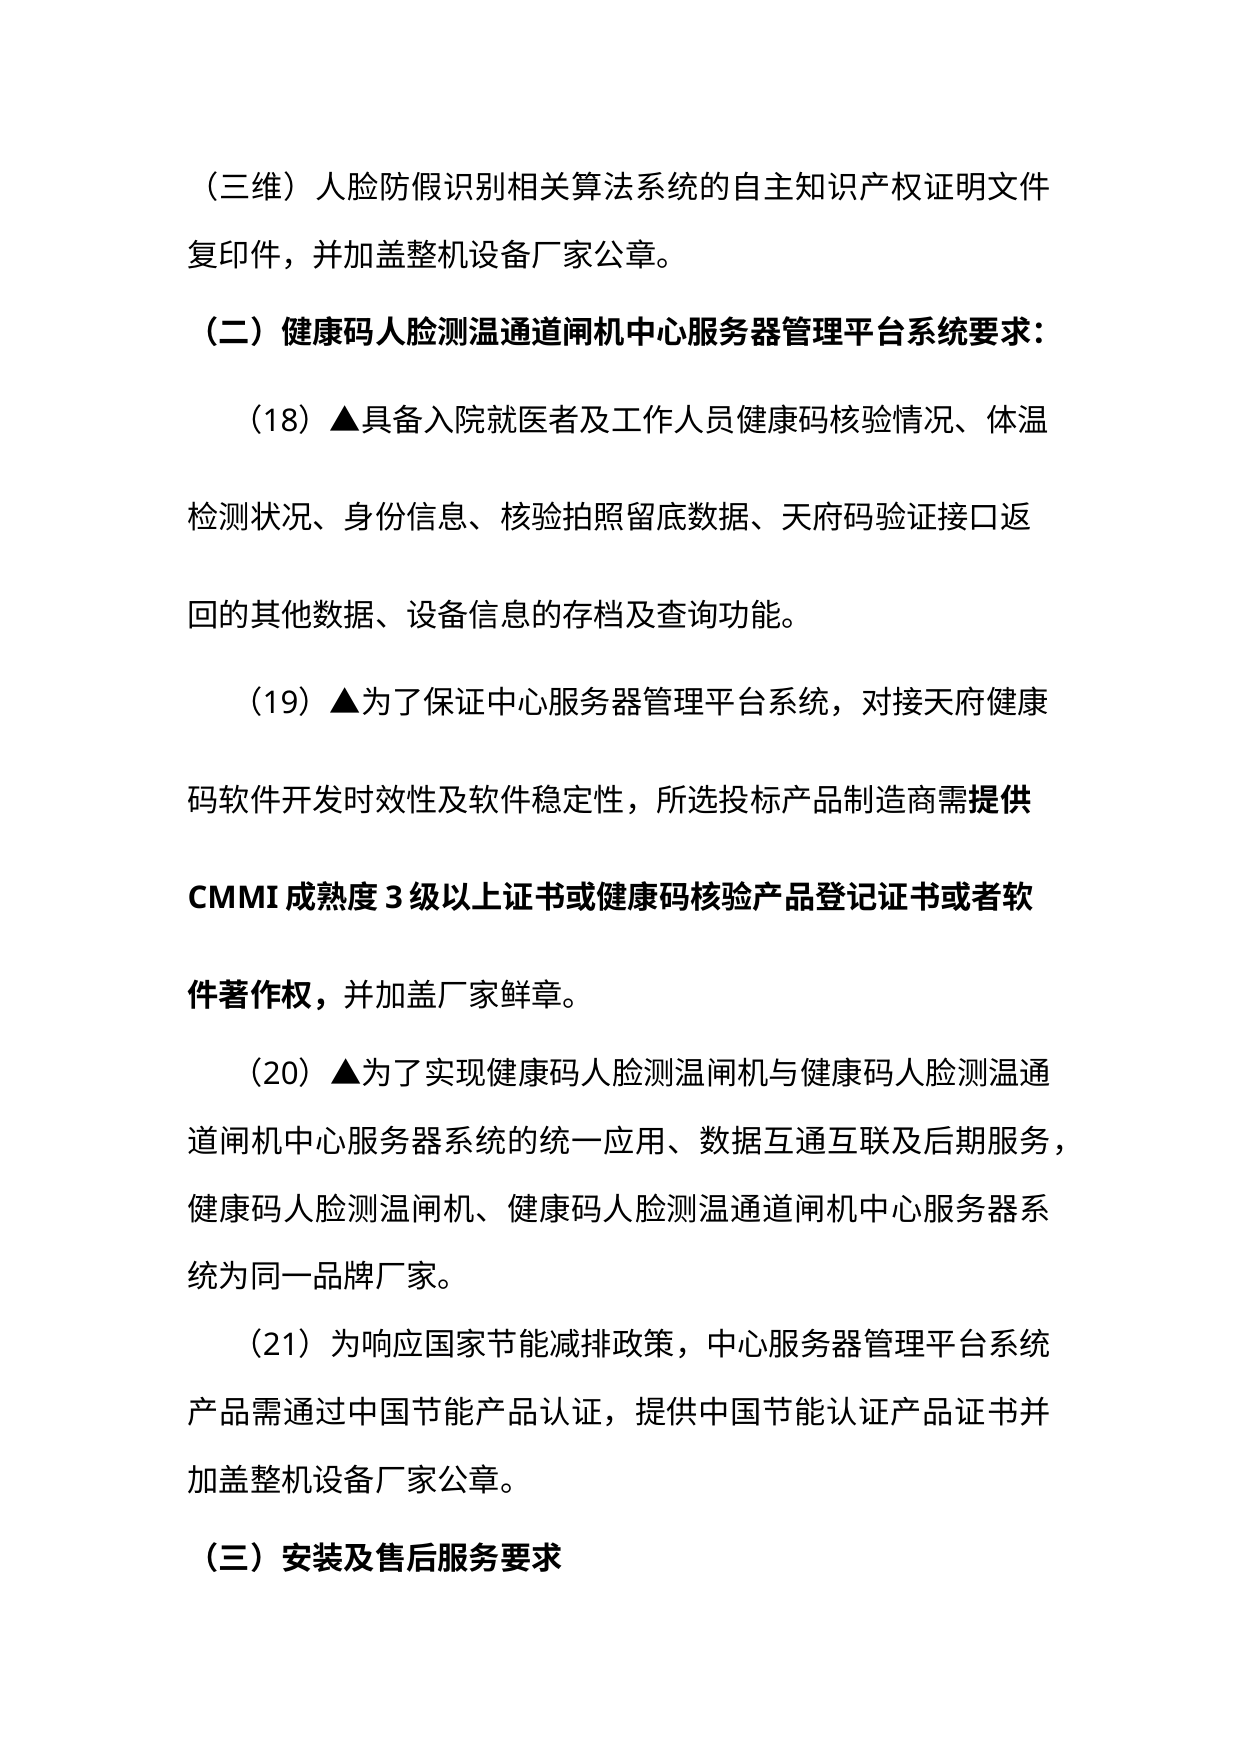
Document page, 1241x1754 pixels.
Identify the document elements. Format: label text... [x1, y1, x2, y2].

text （19）▲为了保证中心服务器管理平台系统，对接天府健康码软件开发时效性及软件稳定性，所选投标产品制造商需提供CMMI成熟度3级以上证书或健康码核验产品登记证书或者软件著作权，并加盖厂家鲜章。 [187, 668, 1053, 1025]
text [187, 162, 1053, 275]
text （18）▲具备入院就医者及工作人员健康码核验情况、体温检测状况、身份信息、核验拍照留底数据、天府码验证接口返回的其他数据、设备信息的存档及查询功能。 [187, 385, 1053, 645]
text （二）健康码人脸测温通道闸机中心服务器管理平台系统要求： [187, 298, 1053, 363]
text （三）安装及售后服务要求 [187, 1523, 1053, 1588]
text （20）▲为了实现健康码人脸测温闸机与健康码人脸测温通道闸机中心服务器系统的统一应用、数据互通互联及后期服务，健康码人脸测温闸机、健康码人脸测温通道闸机中心服务器系统为同一品牌厂家。 [187, 1048, 1053, 1297]
text （21）为响应国家节能减排政策，中心服务器管理平台系统产品需通过中国节能产品认证，提供中国节能认证产品证书并加盖整机设备厂家公章。 [187, 1319, 1053, 1500]
